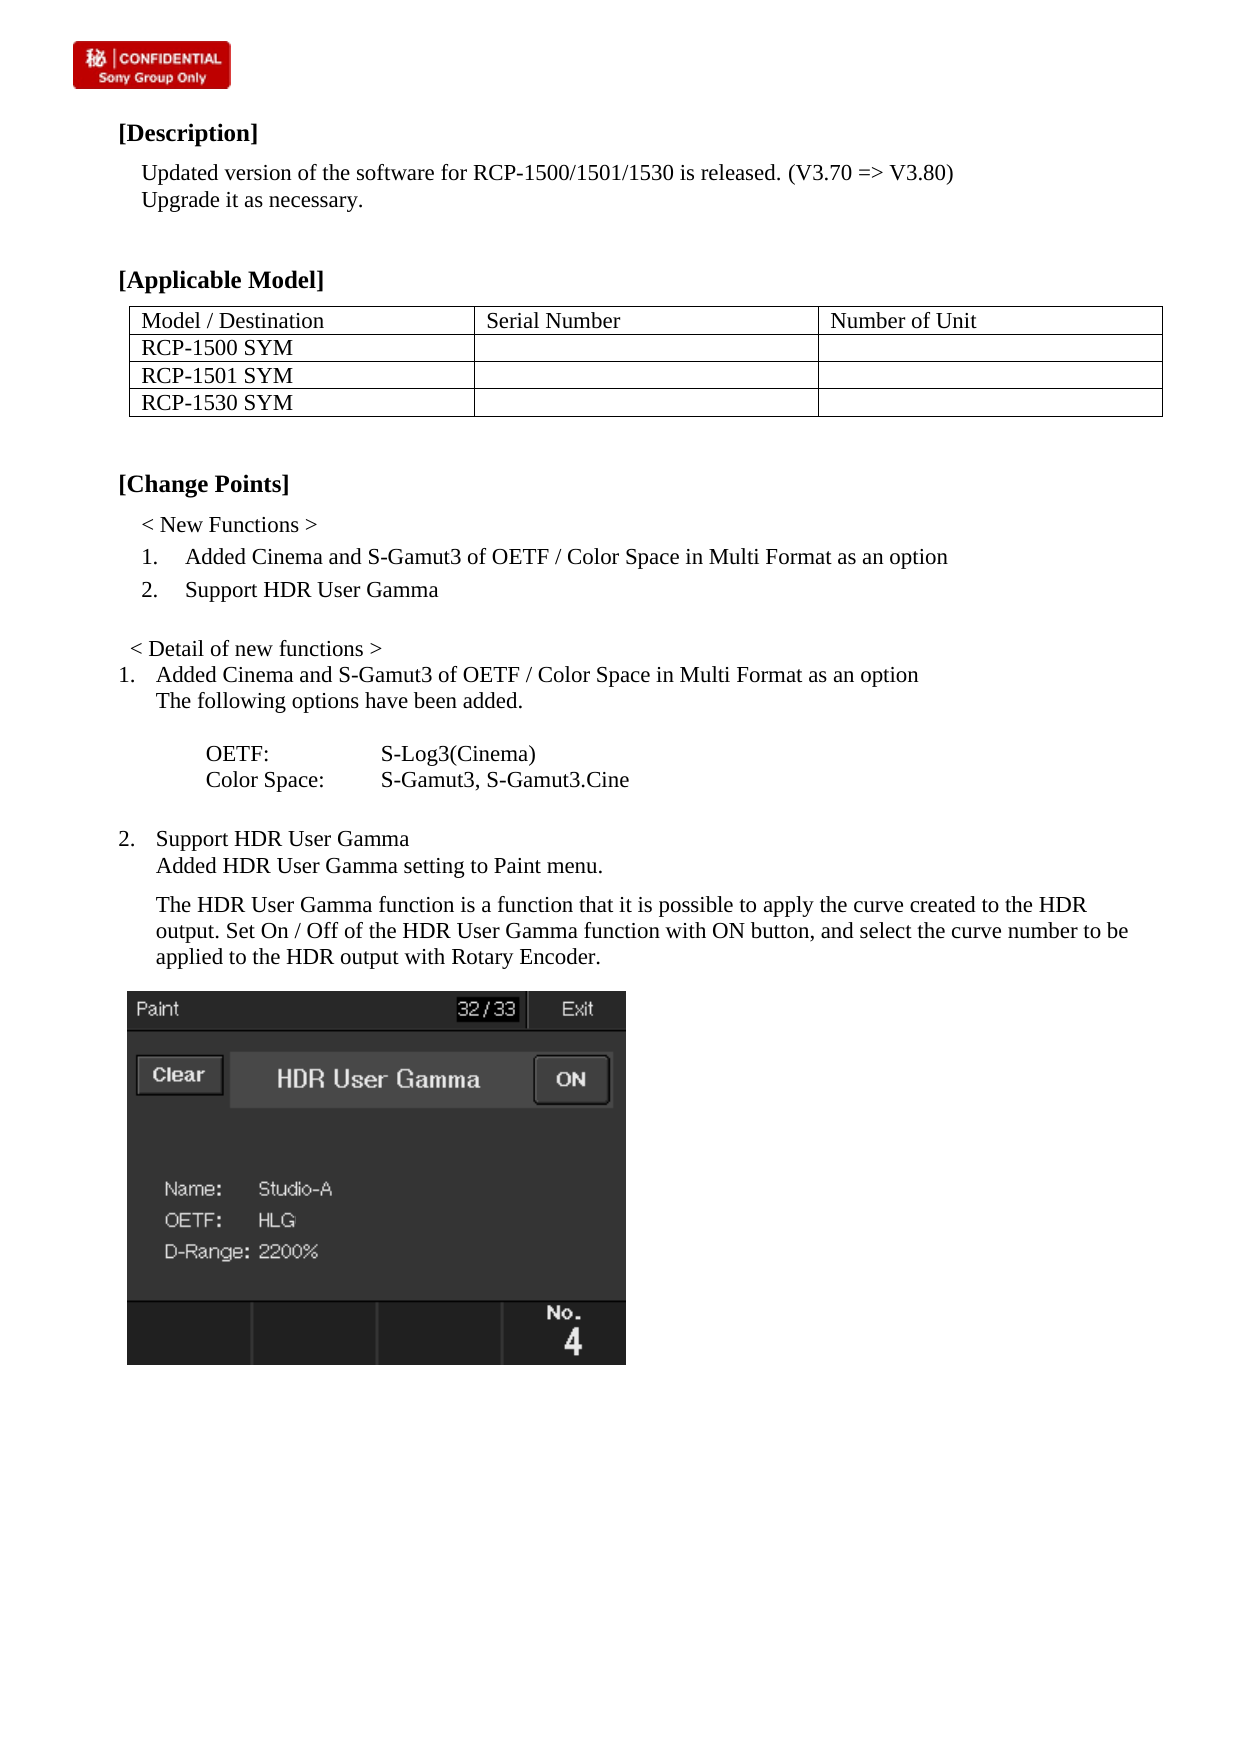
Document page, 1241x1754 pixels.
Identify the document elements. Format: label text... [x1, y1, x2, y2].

text Added HDR User Gamma setting to Paint menu. [156, 852, 1152, 878]
text < Detail of new functions > [129, 635, 1152, 661]
table_cell [819, 362, 1162, 388]
picture [73, 41, 231, 89]
text Updated version of the software for RCP-1500/1501/1530 is released. (V3.70 => V3.80) [141, 159, 1152, 186]
text Upgrade it as necessary. [141, 186, 1152, 212]
text [Change Points] [118, 469, 1152, 498]
table_cell [475, 335, 818, 361]
text < New Functions > [141, 511, 1152, 537]
text [Applicable Model] [118, 265, 1152, 293]
text [Description] [118, 118, 1152, 147]
text The HDR User Gamma function is a function that it is possible to apply the curve created to the HDR output. Set On / Off of the HDR User Gamma function with ON button, and select the curve number to be applied to the HDR output with Rotary Encoder. [156, 891, 1152, 970]
table_header Serial Number [475, 307, 818, 333]
list Added Cinema and S-Gamut3 of OETF / Color Space in Multi Format as an option [118, 661, 1152, 687]
text Color Space: S-Gamut3, S-Gamut3.Cine [118, 767, 1152, 793]
table_cell RCP-1500 SYM [130, 335, 474, 361]
table_cell [475, 389, 818, 416]
table_cell [475, 362, 818, 388]
text OETF: S-Log3(Cinema) [118, 740, 1152, 767]
text The following options have been added. [156, 687, 1152, 714]
table_cell [819, 389, 1162, 416]
table_header Model / Destination [130, 307, 474, 333]
table_header Number of Unit [819, 307, 1162, 333]
list Support HDR User Gamma [141, 576, 1152, 602]
table_cell RCP-1501 SYM [130, 362, 474, 388]
table_cell RCP-1530 SYM [130, 389, 474, 416]
table_cell [819, 335, 1162, 361]
picture [127, 991, 626, 1365]
list Added Cinema and S-Gamut3 of OETF / Color Space in Multi Format as an option [141, 543, 1152, 569]
list Support HDR User Gamma [118, 826, 1152, 852]
